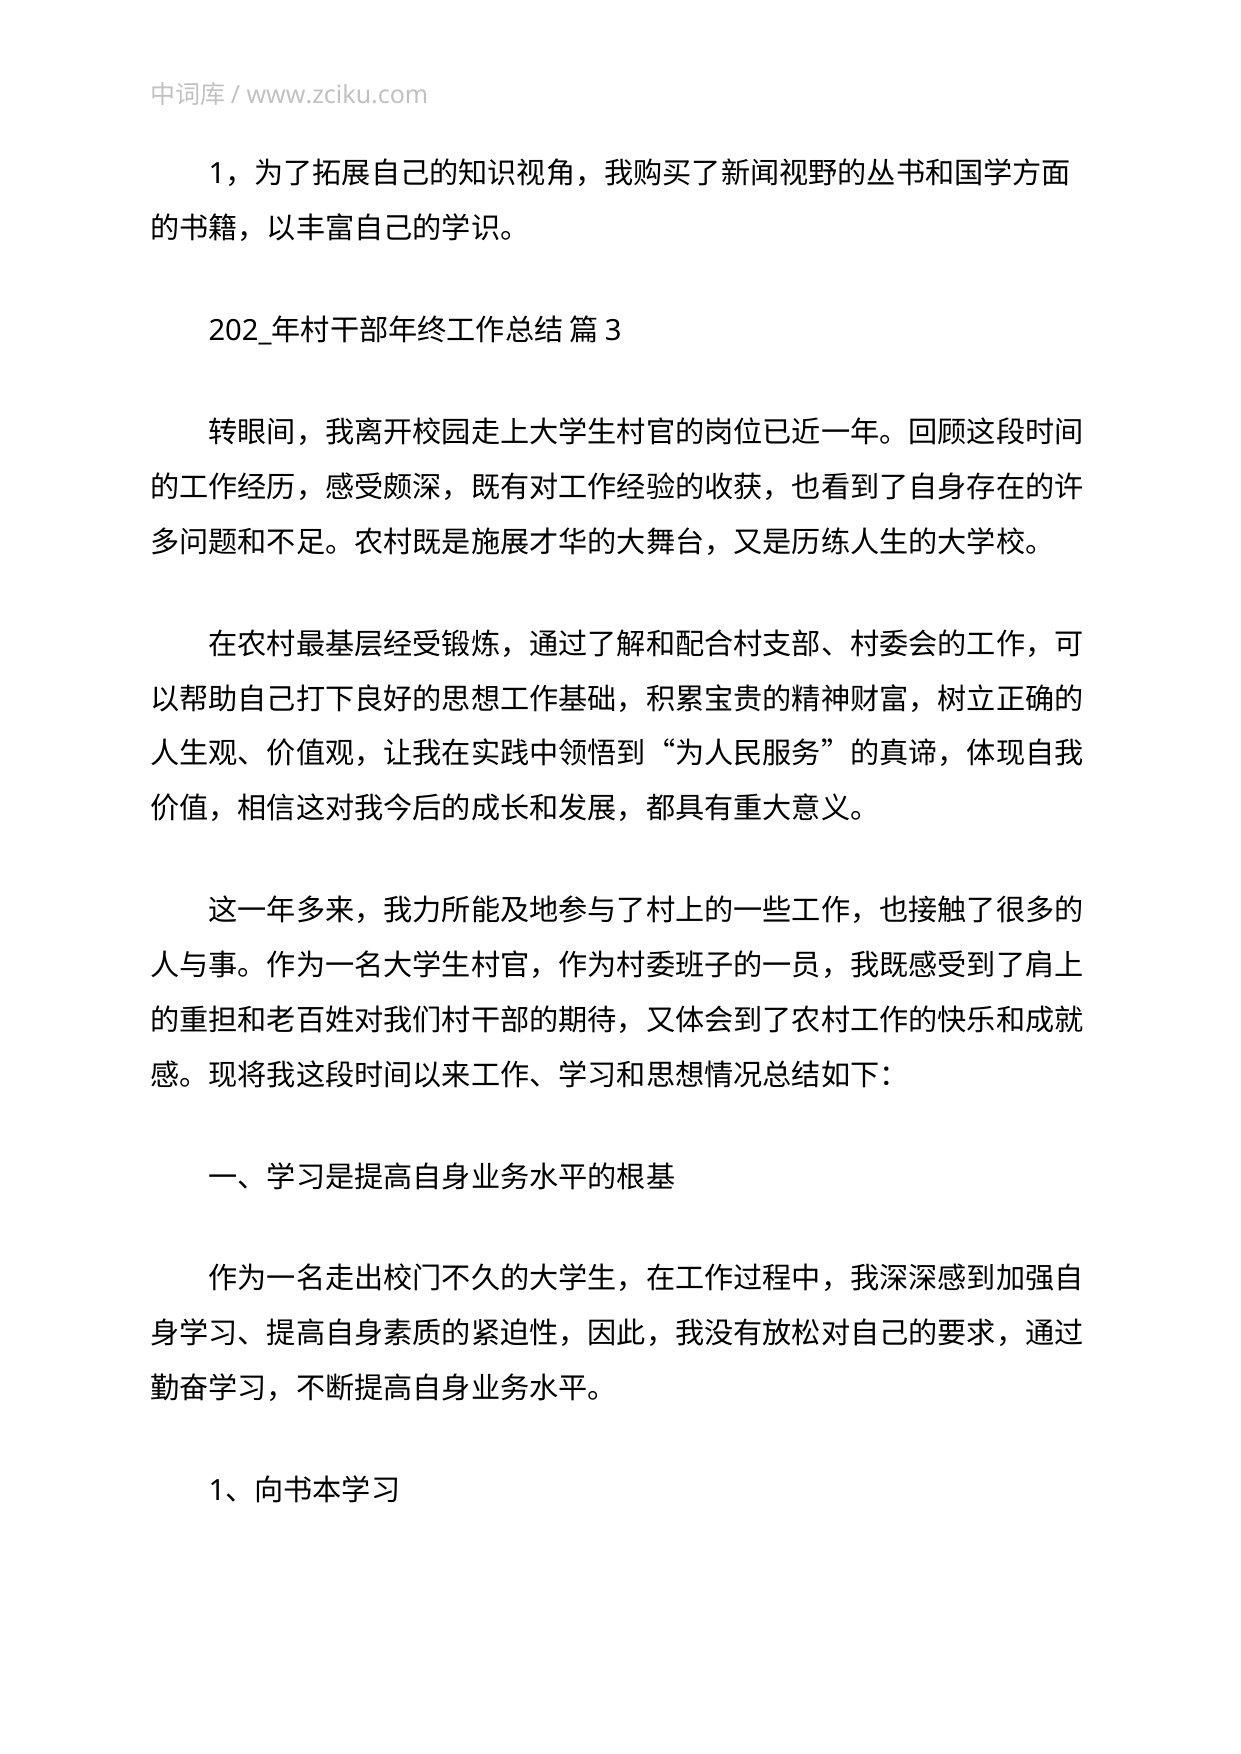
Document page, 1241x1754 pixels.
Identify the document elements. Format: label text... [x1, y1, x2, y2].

text 作为一名走出校门不久的大学生，在工作过程中，我深深感到加强自身学习、提高自身素质的紧迫性，因此，我没有放松对自己的要求，通过勤奋学习，不断提高自身业务水平。 [150, 1255, 1090, 1407]
text 这一年多来，我力所能及地参与了村上的一些工作，也接触了很多的人与事。作为一名大学生村官，作为村委班子的一员，我既感受到了肩上的重担和老百姓对我们村干部的期待，又体会到了农村工作的快乐和成就感。现将我这段时间以来工作、学习和思想情况总结如下： [150, 887, 1090, 1094]
text 1，为了拓展自己的知识视角，我购买了新闻视野的丛书和国学方面的书籍，以丰富自己的学识。 [150, 150, 1090, 247]
text 一、学习是提高自身业务水平的根基 [150, 1153, 1090, 1196]
text 转眼间，我离开校园走上大学生村官的岗位已近一年。回顾这段时间的工作经历，感受颇深，既有对工作经验的收获，也看到了自身存在的许多问题和不足。农村既是施展才华的大舞台，又是历练人生的大学校。 [150, 409, 1090, 561]
text 1、向书本学习 [150, 1467, 1090, 1509]
text 202_年村干部年终工作总结 篇3 [150, 307, 1090, 349]
text 在农村最基层经受锻炼，通过了解和配合村支部、村委会的工作，可以帮助自己打下良好的思想工作基础，积累宝贵的精神财富，树立正确的人生观、价值观，让我在实践中领悟到“为人民服务”的真谛，体现自我价值，相信这对我今后的成长和发展，都具有重大意义。 [150, 620, 1090, 827]
